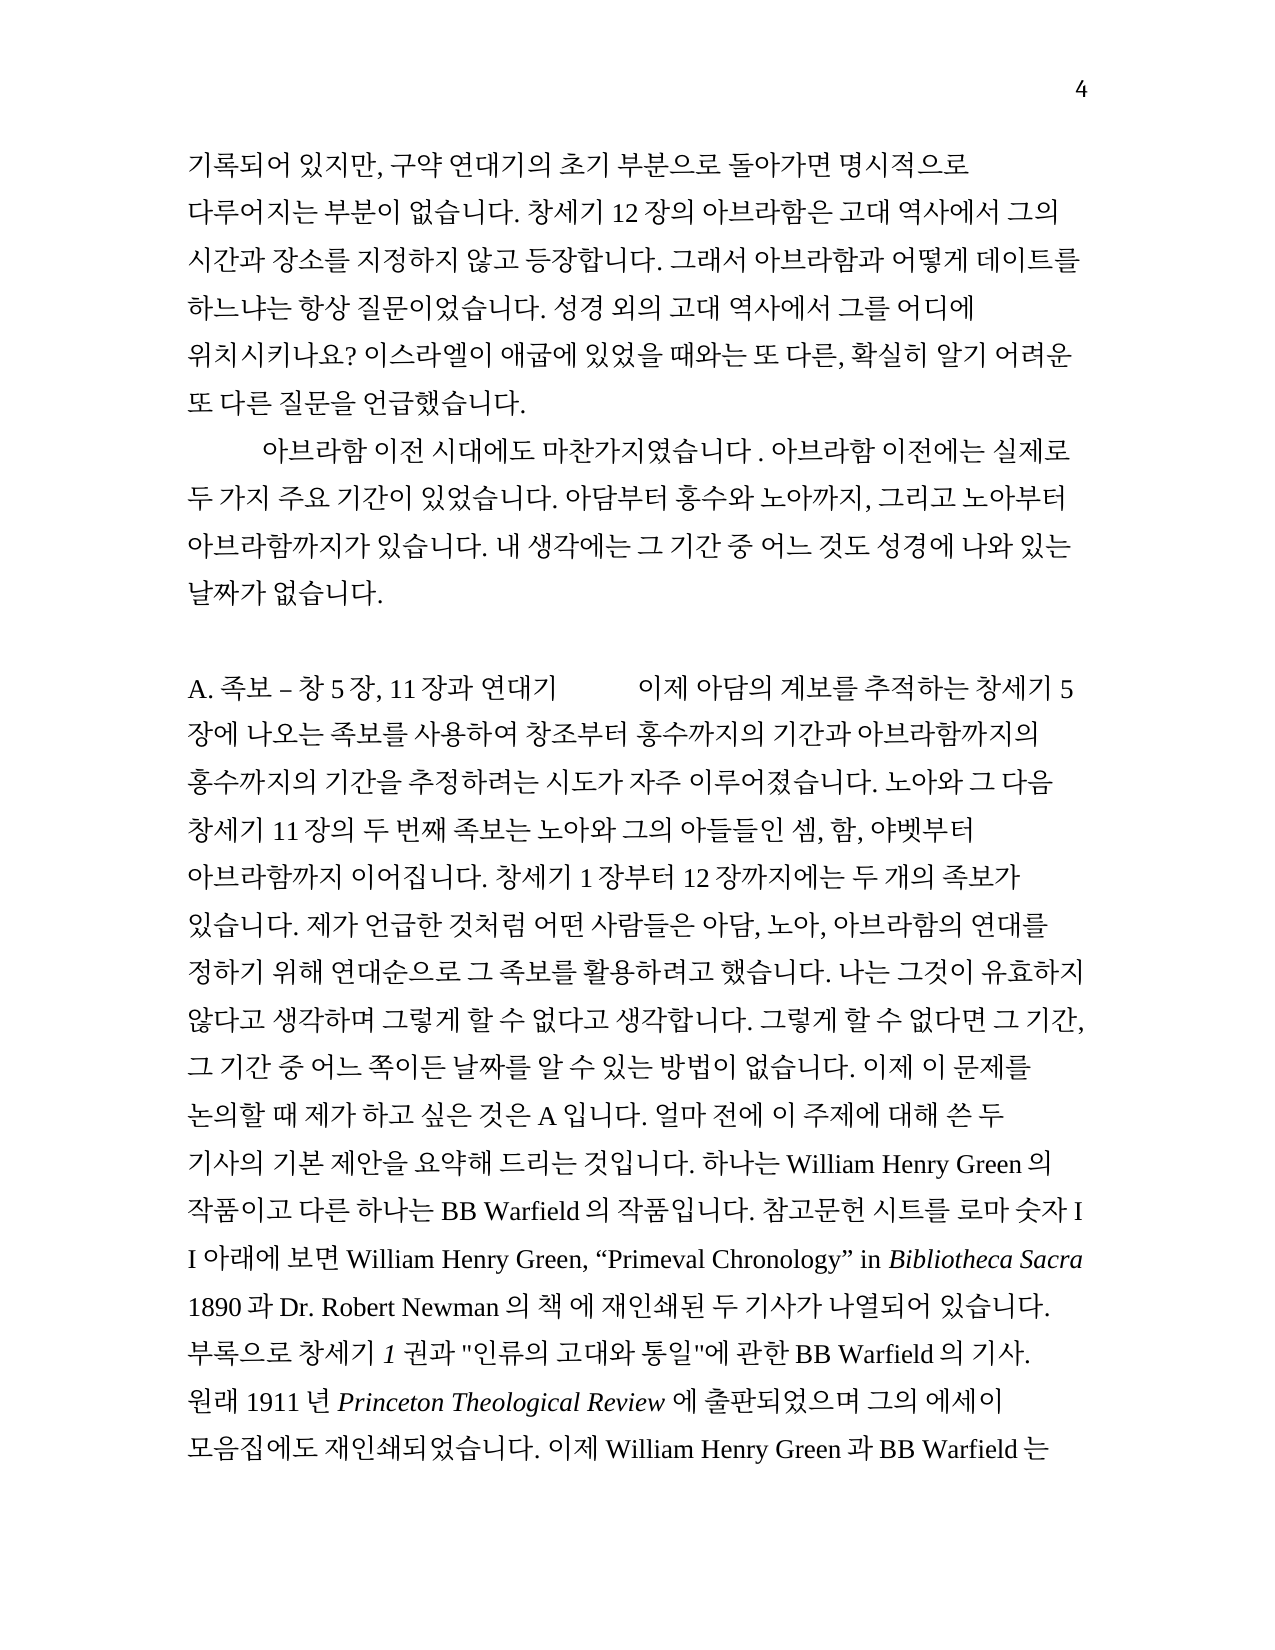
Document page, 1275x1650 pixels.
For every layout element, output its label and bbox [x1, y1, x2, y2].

text [187, 150, 1087, 1466]
